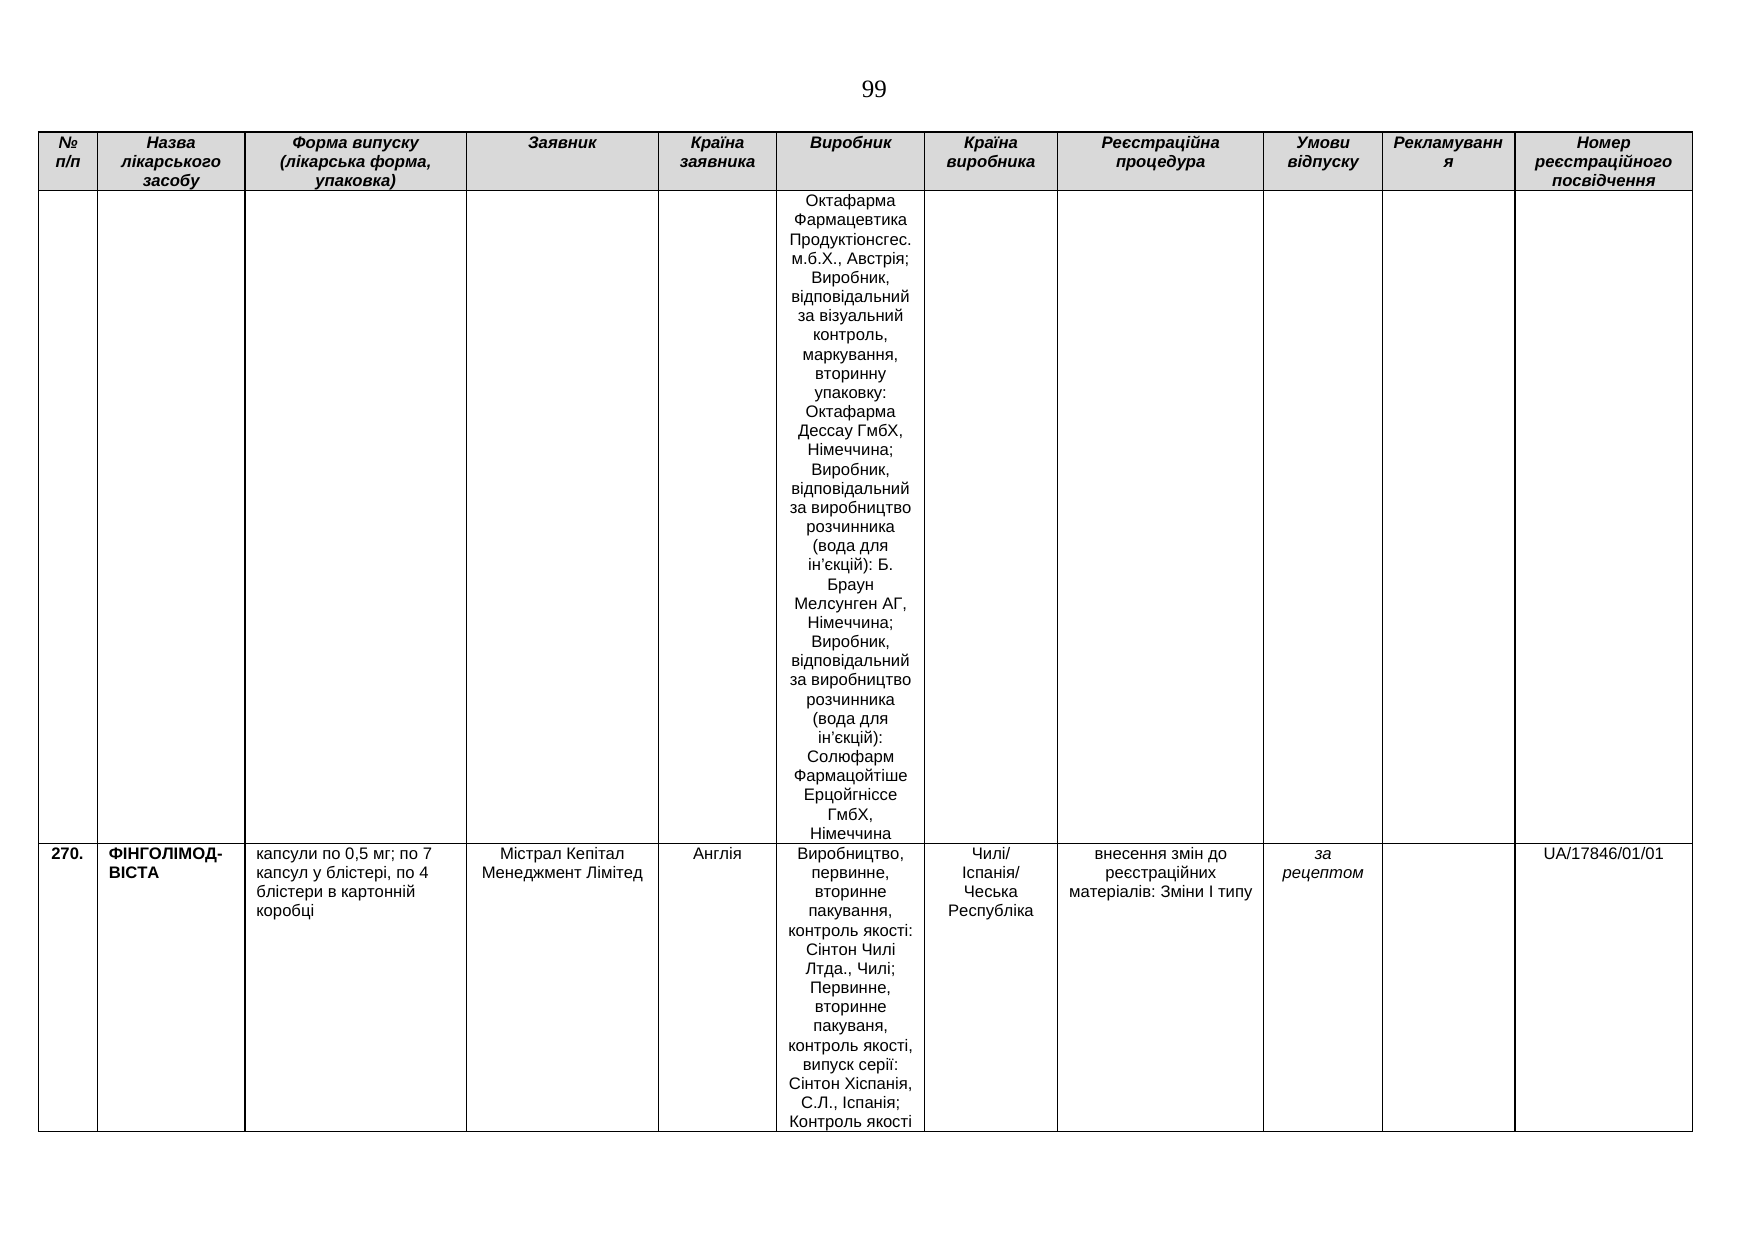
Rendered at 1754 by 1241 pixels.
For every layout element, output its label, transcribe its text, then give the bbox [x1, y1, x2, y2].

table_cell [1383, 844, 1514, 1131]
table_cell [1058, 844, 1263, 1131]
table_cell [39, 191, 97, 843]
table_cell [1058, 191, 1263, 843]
table_header Країна виробника [925, 133, 1057, 190]
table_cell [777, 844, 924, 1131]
table_header Виробник [777, 133, 924, 190]
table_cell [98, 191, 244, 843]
table_header Заявник [467, 133, 658, 190]
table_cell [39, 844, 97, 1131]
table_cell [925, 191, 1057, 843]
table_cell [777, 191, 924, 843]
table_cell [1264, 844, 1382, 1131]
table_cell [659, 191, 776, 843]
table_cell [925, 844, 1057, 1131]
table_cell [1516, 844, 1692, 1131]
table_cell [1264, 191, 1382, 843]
table_header Умови відпуску [1264, 133, 1382, 190]
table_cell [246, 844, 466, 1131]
table_header Номер реєстраційного посвідчення [1516, 133, 1692, 190]
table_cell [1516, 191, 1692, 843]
table_header Назва лікарського засобу [98, 133, 244, 190]
table_header Рекламування [1383, 133, 1514, 190]
table_header Форма випуску (лікарська форма, упаковка) [246, 133, 466, 190]
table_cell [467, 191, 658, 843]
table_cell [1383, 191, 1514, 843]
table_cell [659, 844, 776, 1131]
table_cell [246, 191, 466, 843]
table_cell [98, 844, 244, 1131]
table_header Країна заявника [659, 133, 776, 190]
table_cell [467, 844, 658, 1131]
table_header № п/п [39, 133, 97, 190]
table_header Реєстраційна процедура [1058, 133, 1263, 190]
